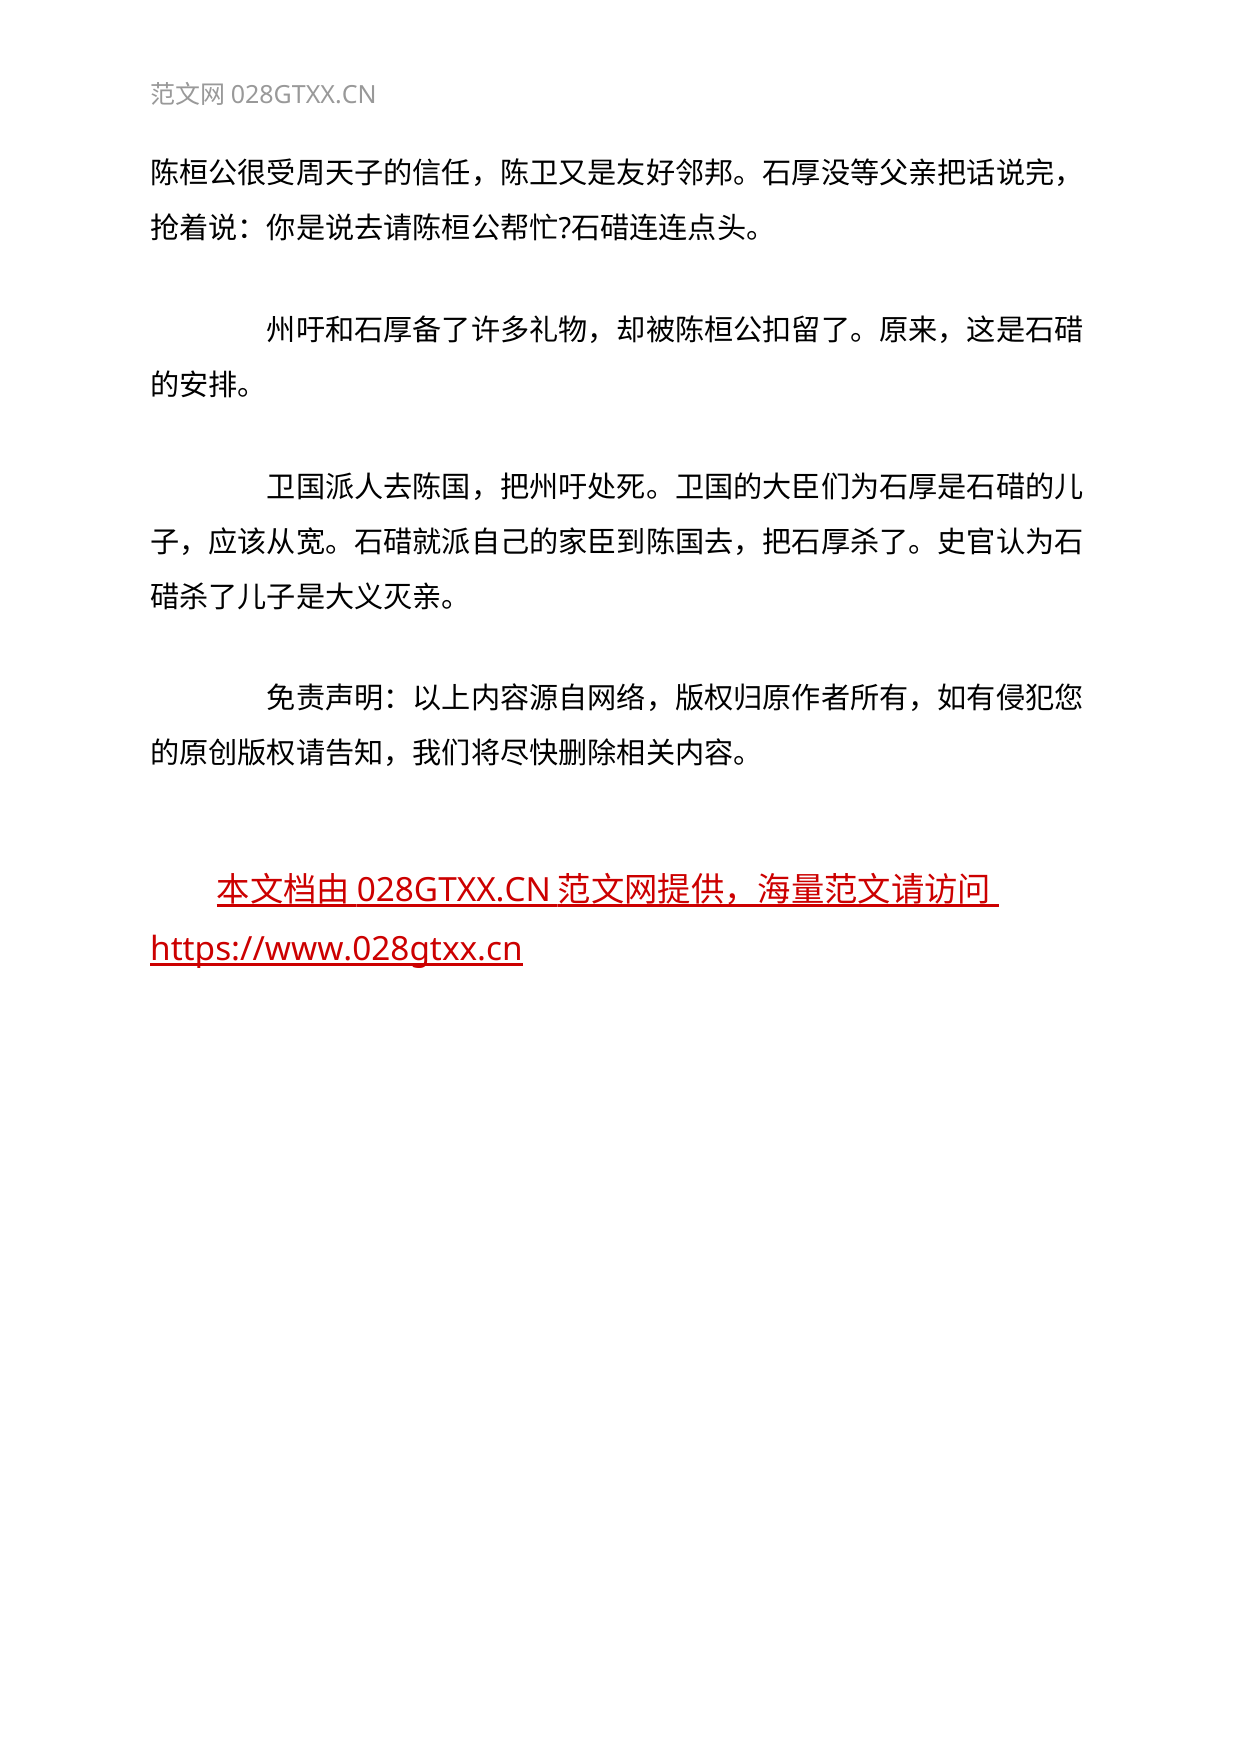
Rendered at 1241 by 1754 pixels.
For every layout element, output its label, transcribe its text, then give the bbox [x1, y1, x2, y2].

text 州吁和石厚备了许多礼物，却被陈桓公扣留了。原来，这是石碏的安排。 [150, 307, 1090, 404]
text 免责声明：以上内容源自网络，版权归原作者所有，如有侵犯您的原创版权请告知，我们将尽快删除相关内容。 [150, 675, 1090, 772]
text 本文档由028GTXX.CN范文网提供，海量范文请访问 https://www.028gtxx.cn [150, 863, 1090, 970]
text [150, 150, 1090, 247]
text 卫国派人去陈国，把州吁处死。卫国的大臣们为石厚是石碏的儿子，应该从宽。石碏就派自己的家臣到陈国去，把石厚杀了。史官认为石碏杀了儿子是大义灭亲。 [150, 463, 1090, 616]
